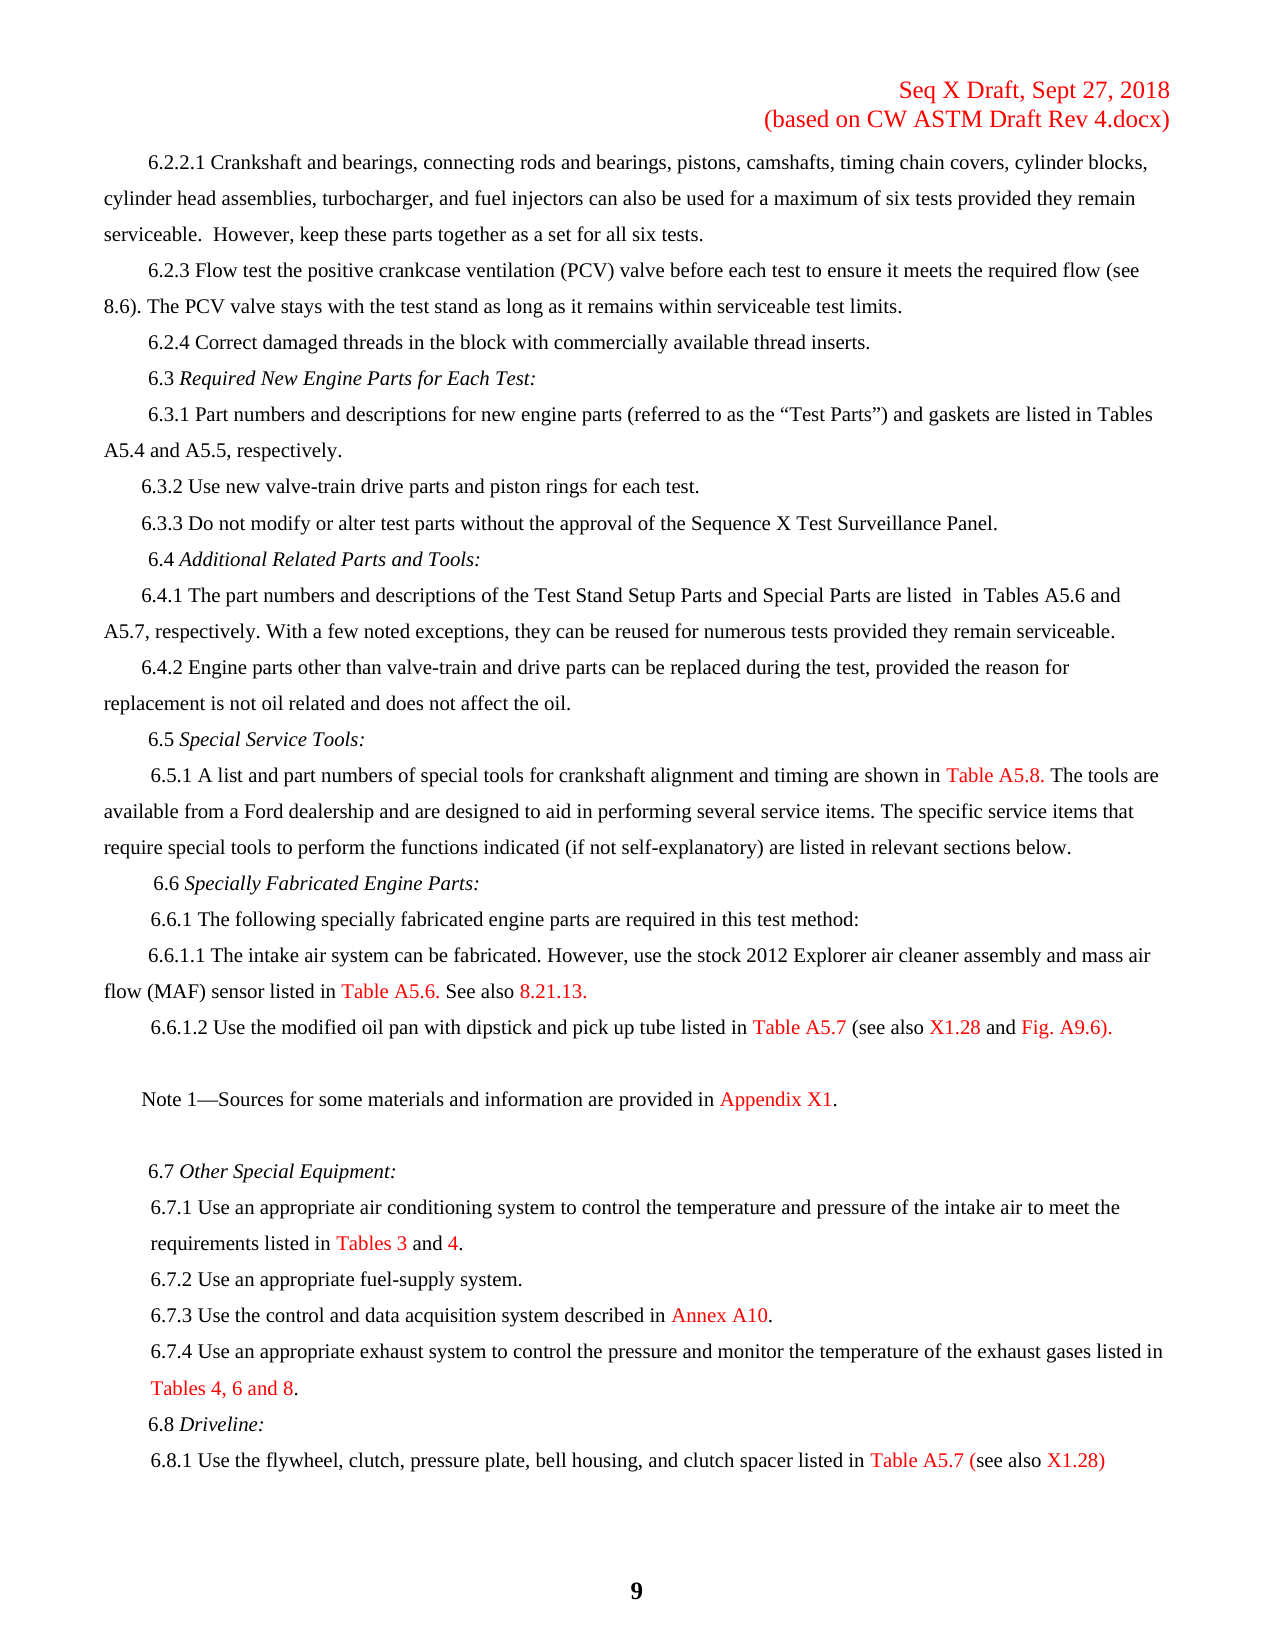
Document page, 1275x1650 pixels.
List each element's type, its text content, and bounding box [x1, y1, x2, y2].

text 6.3.3 Do not modify or alter test parts without the approval of the Sequence X Test Surveillance Panel. [103, 510, 1170, 534]
text 6.7.1 Use an appropriate air conditioning system to control the temperature and pressure of the intake air to meet the requirements listed in Tables 3 and 4. [150, 1195, 1170, 1255]
text 6.2.2.1 Crankshaft and bearings, connecting rods and bearings, pistons, camshafts, timing chain covers, cylinder blocks, cylinder head assemblies, turbocharger, and fuel injectors can also be used for a maximum of six tests provided they remain serviceable. However, keep these parts together as a set for all six tests. [103, 150, 1170, 246]
text 6.7.4 Use an appropriate exhaust system to control the pressure and monitor the temperature of the exhaust gases listed in Tables 4, 6 and 8. [150, 1339, 1170, 1399]
text 6.6 Specially Fabricated Engine Parts: [103, 871, 1170, 895]
text Note 1—Sources for some materials and information are provided in Appendix X1. [103, 1087, 1170, 1111]
text 6.7.2 Use an appropriate fuel-supply system. [103, 1267, 1170, 1291]
text 6.7 Other Special Equipment: [103, 1159, 1170, 1183]
text 6.8 Driveline: [103, 1411, 1170, 1436]
text 6.8.1 Use the flywheel, clutch, pressure plate, bell housing, and clutch spacer listed in Table A5.7 (see also X1.28) [150, 1447, 1170, 1472]
text 6.4 Additional Related Parts and Tools: [103, 546, 1170, 571]
text 6.4.2 Engine parts other than valve-train and drive parts can be replaced during the test, provided the reason for replacement is not oil related and does not affect the oil. [103, 654, 1170, 715]
text 6.2.3 Flow test the positive crankcase ventilation (PCV) valve before each test to ensure it meets the required flow (see 8.6). The PCV valve stays with the test stand as long as it remains within serviceable test limits. [103, 258, 1170, 318]
text 6.7.3 Use the control and data acquisition system described in Annex A10. [103, 1303, 1170, 1327]
text 6.6.1 The following specially fabricated engine parts are required in this test method: [103, 907, 1170, 931]
text 6.6.1.2 Use the modified oil pan with dipstick and pick up tube listed in Table A5.7 (see also X1.28 and Fig. A9.6). [103, 1015, 1170, 1039]
text 6.5 Special Service Tools: [103, 727, 1170, 751]
text 6.3 Required New Engine Parts for Each Test: [103, 366, 1170, 390]
text 6.6.1.1 The intake air system can be fabricated. However, use the stock 2012 Explorer air cleaner assembly and mass air flow (MAF) sensor listed in Table A5.6. See also 8.21.13. [103, 943, 1170, 1003]
text 6.3.2 Use new valve-train drive parts and piston rings for each test. [103, 474, 1170, 498]
text 6.5.1 A list and part numbers of special tools for crankshaft alignment and timing are shown in Table A5.8. The tools are available from a Ford dealership and are designed to aid in performing several service items. The specific service items that require special tools to perform the functions indicated (if not self-explanatory) are listed in relevant sections below. [103, 763, 1170, 859]
text 6.2.4 Correct damaged threads in the block with commercially available thread inserts. [103, 330, 1170, 354]
text 6.3.1 Part numbers and descriptions for new engine parts (referred to as the “Test Parts”) and gaskets are listed in Tables A5.4 and A5.5, respectively. [103, 402, 1170, 462]
text 6.4.1 The part numbers and descriptions of the Test Stand Setup Parts and Special Parts are listed in Tables A5.6 and A5.7, respectively. With a few noted exceptions, they can be reused for numerous tests provided they remain serviceable. [103, 582, 1170, 643]
